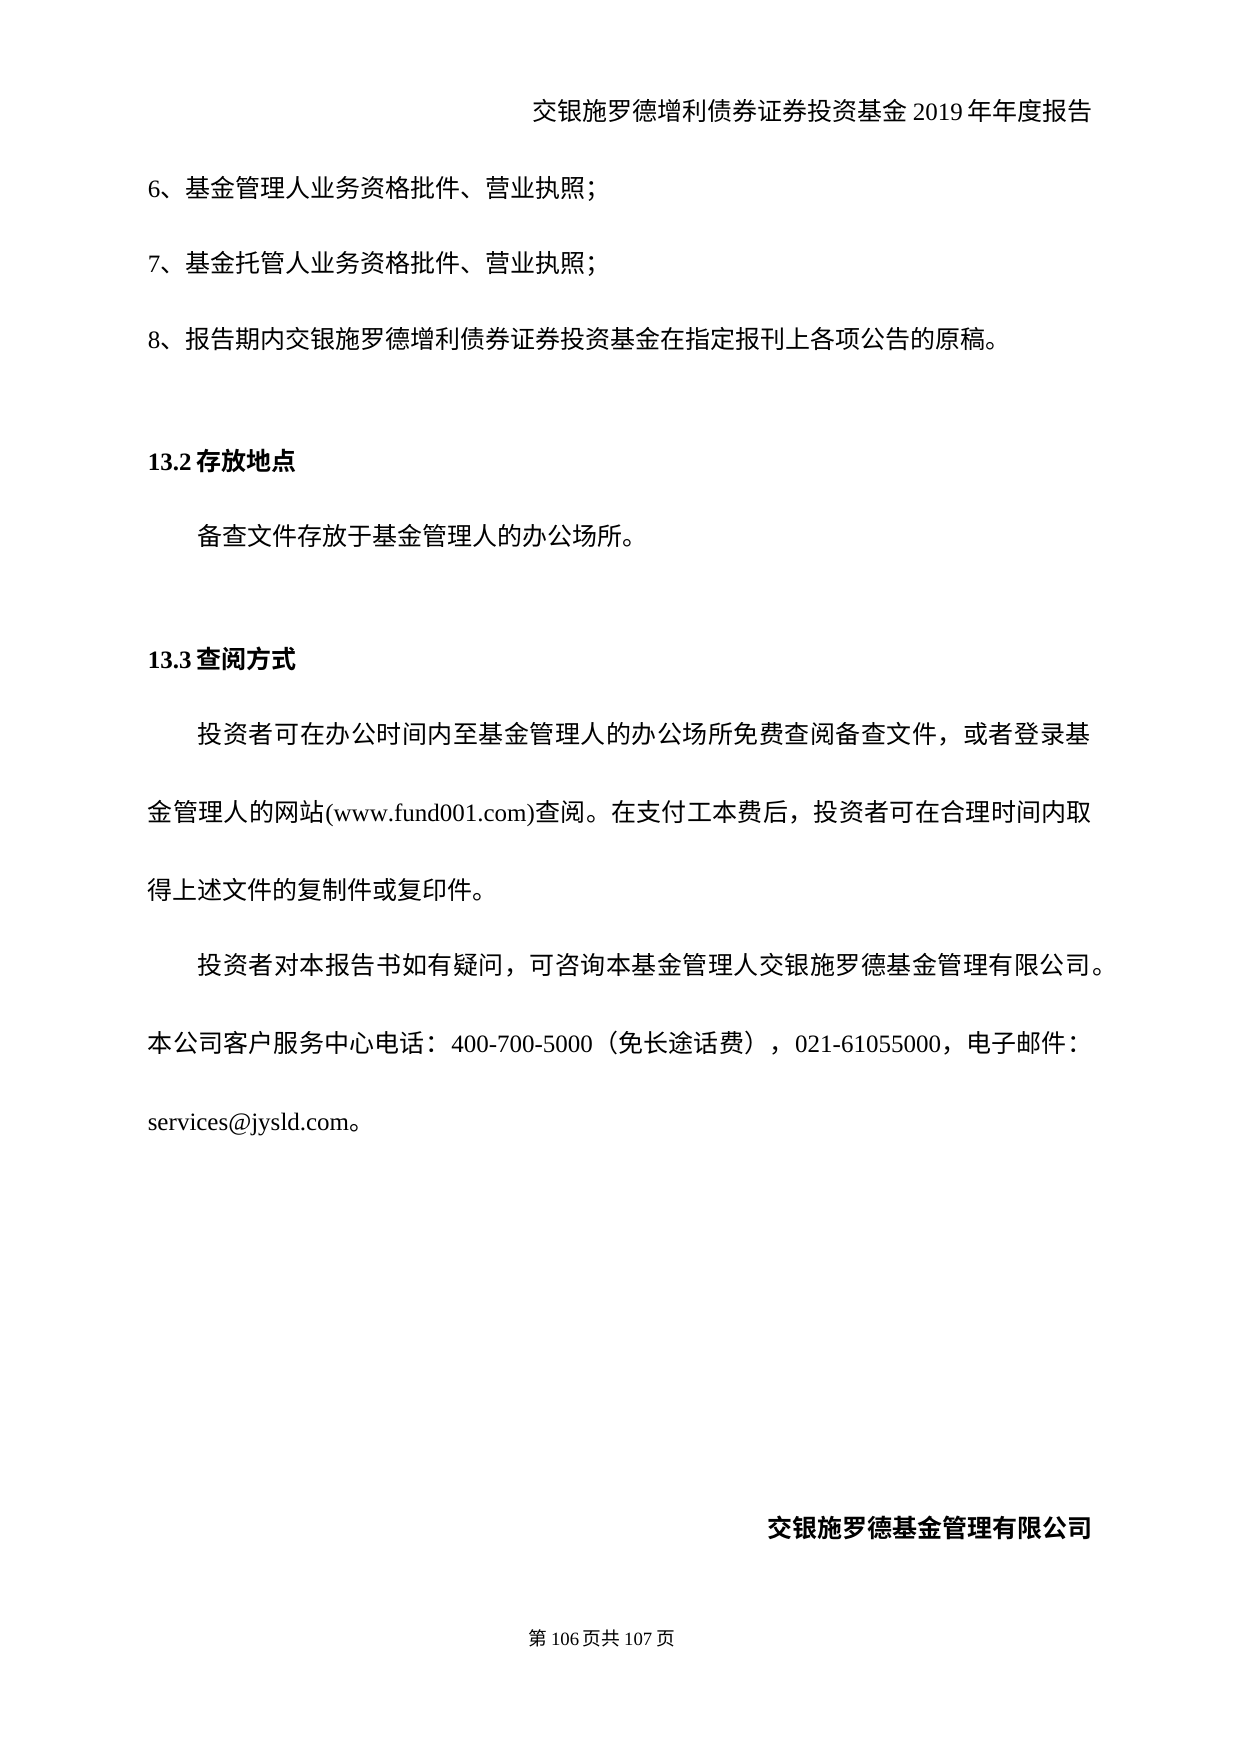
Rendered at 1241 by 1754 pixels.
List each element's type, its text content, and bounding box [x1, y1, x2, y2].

text 投资者可在办公时间内至基金管理人的办公场所免费查阅备查文件，或者登录基金管理人的网站(www.fund001.com)查阅。在支付工本费后，投资者可在合理时间内取得上述文件的复制件或复印件。 [148, 700, 1092, 921]
subtitle 13.2存放地点 [148, 427, 1092, 492]
text 7、基金托管人业务资格批件、营业执照； [148, 229, 1092, 294]
text 投资者对本报告书如有疑问，可咨询本基金管理人交银施罗德基金管理有限公司。本公司客户服务中心电话：400-700-5000（免长途话费），021-61055000，电子邮件：services@jysld.com。 [148, 931, 1092, 1152]
text 备查文件存放于基金管理人的办公场所。 [148, 502, 1092, 567]
text 8、报告期内交银施罗德增利债券证券投资基金在指定报刊上各项公告的原稿。 [148, 305, 1092, 370]
text 6、基金管理人业务资格批件、营业执照； [148, 154, 1092, 219]
subtitle 13.3查阅方式 [148, 625, 1092, 690]
text 交银施罗德基金管理有限公司 [148, 1494, 1092, 1559]
